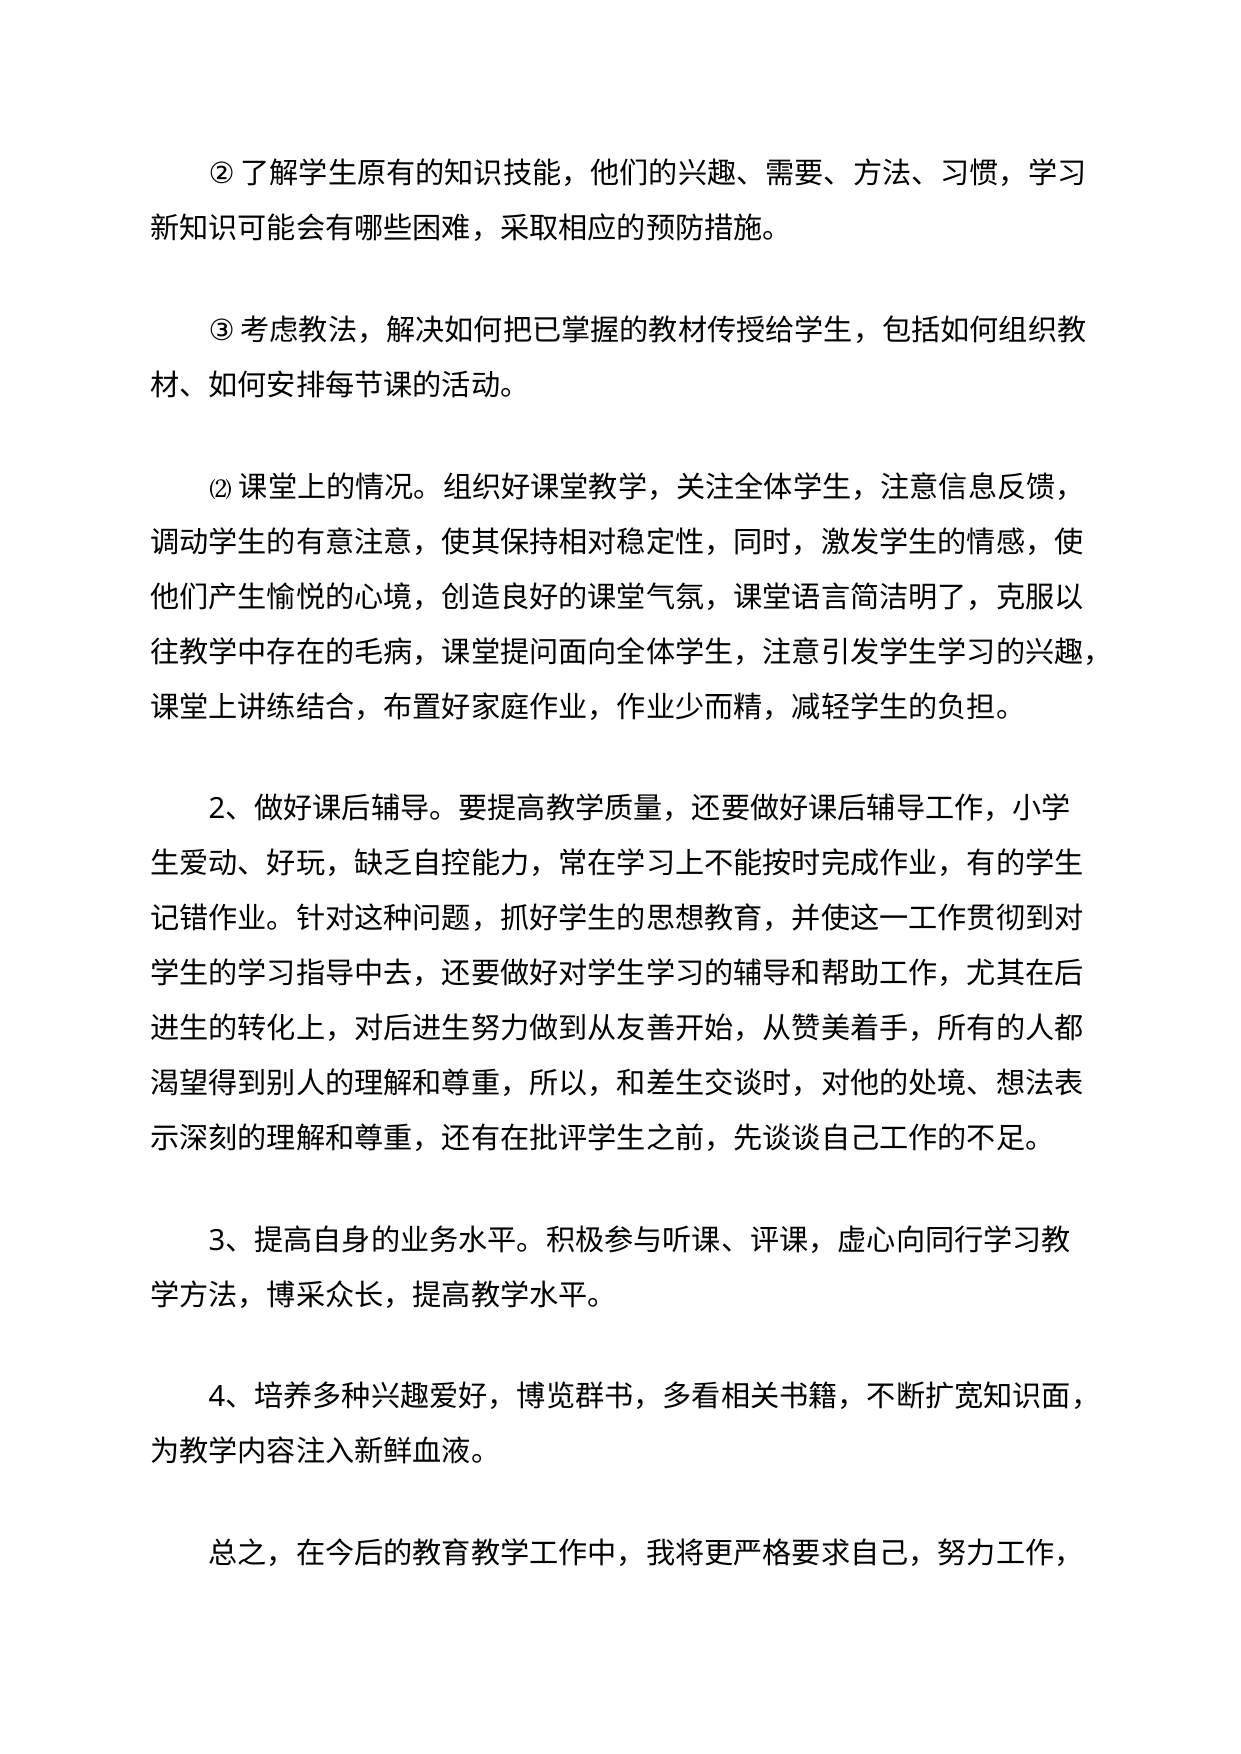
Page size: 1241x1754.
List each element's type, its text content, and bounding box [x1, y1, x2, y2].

text 3、提高自身的业务水平。积极参与听课、评课，虚心向同行学习教学方法，博采众长，提高教学水平。 [150, 1216, 1090, 1313]
text ②了解学生原有的知识技能，他们的兴趣、需要、方法、习惯，学习新知识可能会有哪些困难，采取相应的预防措施。 [150, 150, 1090, 247]
text 4、培养多种兴趣爱好，博览群书，多看相关书籍，不断扩宽知识面，为教学内容注入新鲜血液。 [150, 1373, 1090, 1470]
text ⑵课堂上的情况。组织好课堂教学，关注全体学生，注意信息反馈，调动学生的有意注意，使其保持相对稳定性，同时，激发学生的情感，使他们产生愉悦的心境，创造良好的课堂气氛，课堂语言简洁明了，克服以往教学中存在的毛病，课堂提问面向全体学生，注意引发学生学习的兴趣，课堂上讲练结合，布置好家庭作业，作业少而精，减轻学生的负担。 [150, 463, 1090, 726]
text 2、做好课后辅导。要提高教学质量，还要做好课后辅导工作，小学生爱动、好玩，缺乏自控能力，常在学习上不能按时完成作业，有的学生记错作业。针对这种问题，抓好学生的思想教育，并使这一工作贯彻到对学生的学习指导中去，还要做好对学生学习的辅导和帮助工作，尤其在后进生的转化上，对后进生努力做到从友善开始，从赞美着手，所有的人都渴望得到别人的理解和尊重，所以，和差生交谈时，对他的处境、想法表示深刻的理解和尊重，还有在批评学生之前，先谈谈自己工作的不足。 [150, 785, 1090, 1157]
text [150, 1530, 1090, 1572]
text ③考虑教法，解决如何把已掌握的教材传授给学生，包括如何组织教材、如何安排每节课的活动。 [150, 307, 1090, 404]
